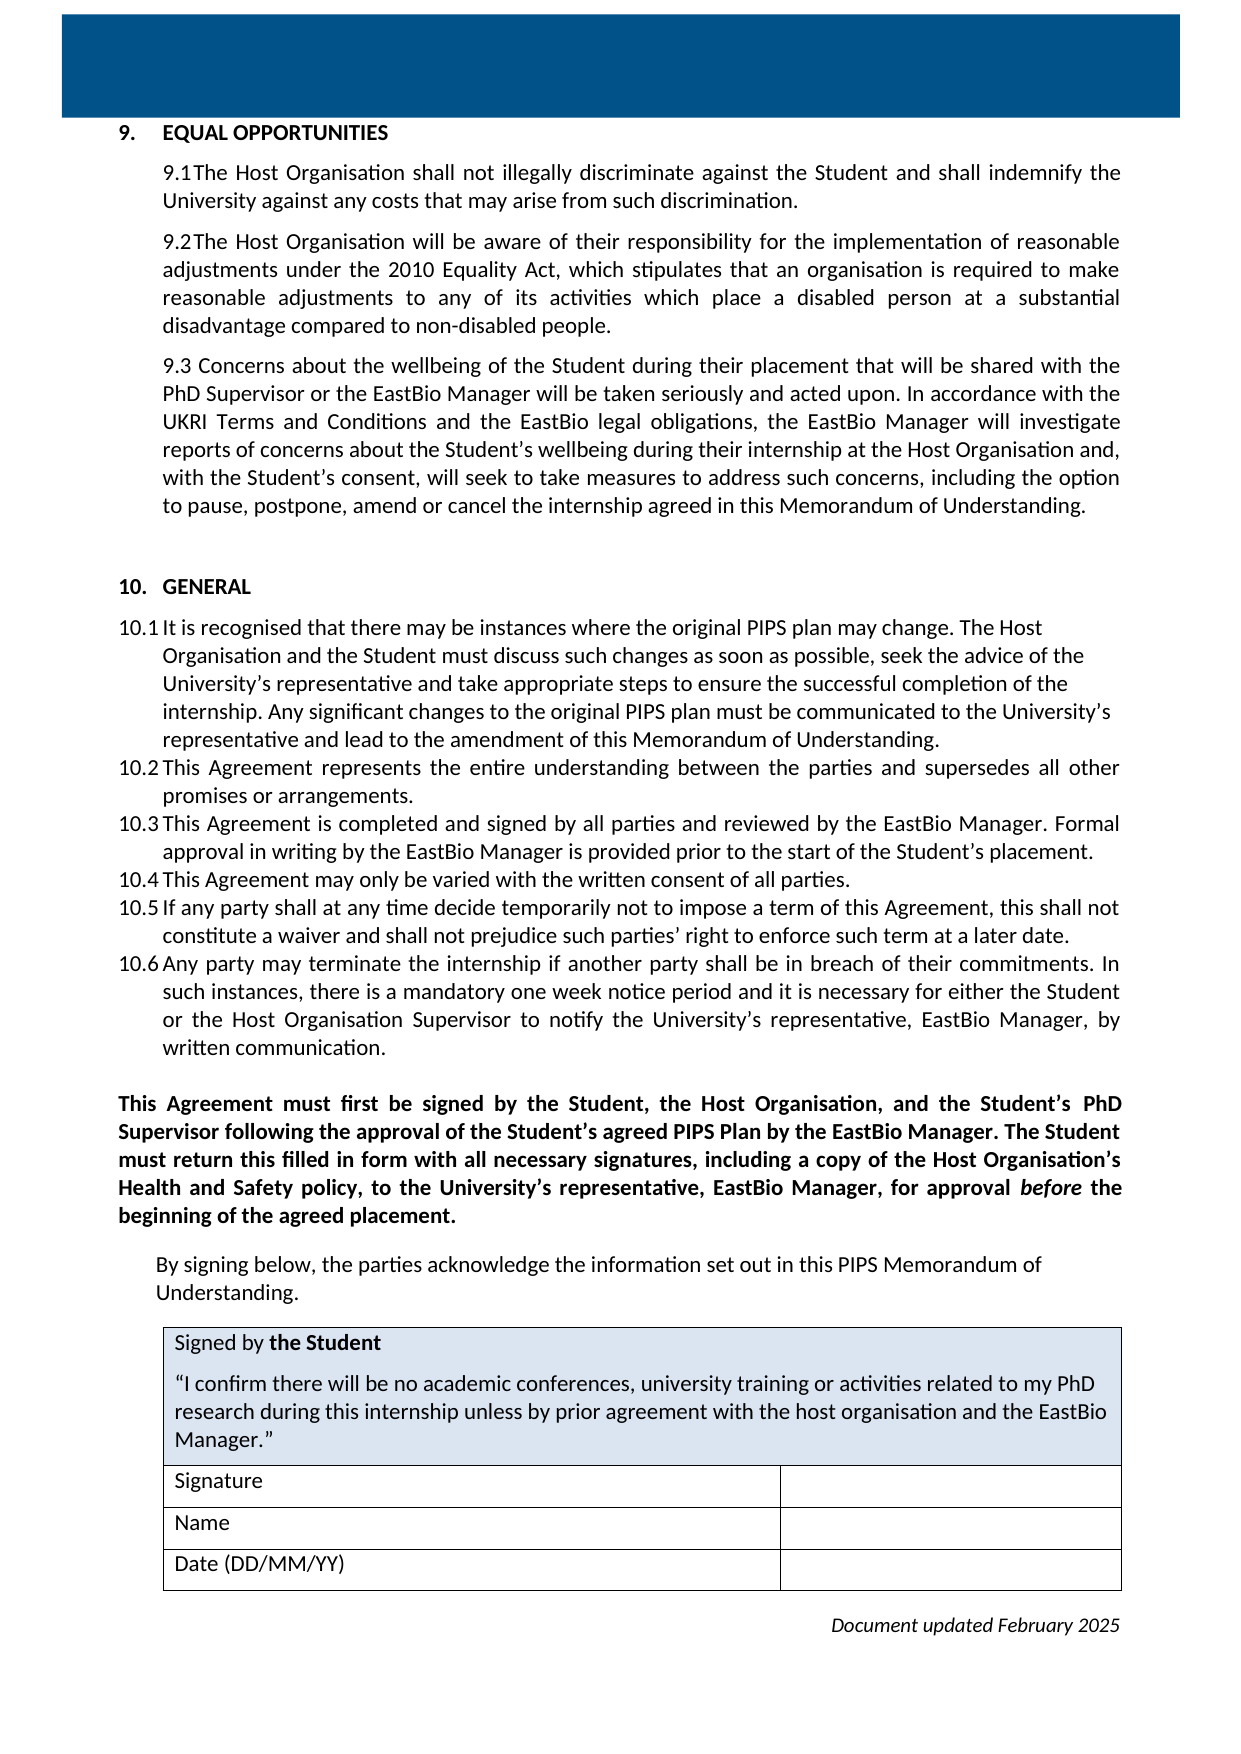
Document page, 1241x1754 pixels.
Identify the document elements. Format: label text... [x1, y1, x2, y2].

table_cell Name [164, 1508, 780, 1548]
list EQUAL OPPORTUNITIES [118, 87, 1122, 146]
table_cell Date (DD/MM/YY) [164, 1550, 780, 1590]
table_cell [781, 1466, 1121, 1507]
list This Agreement represents the entire understanding between the parties and supersedes all other promises or arrangements. [118, 753, 1122, 809]
text This Agreement must first be signed by the Student, the Host Organisation, and the Student’s PhD Supervisor following the approval of the Student’s agreed PIPS Plan by the EastBio Manager. The Student must return this filled in form with all necessary signatures, including a copy of the Host Organisation’s Health and Safety policy, to the University’s representative, EastBio Manager, for approval before the beginning of the agreed placement. [118, 1089, 1122, 1229]
list Any party may terminate the internship if another party shall be in breach of their commitments. In such instances, there is a mandatory one week notice period and it is necessary for either the Student or the Host Organisation Supervisor to notify the University’s representative, EastBio Manager, by written communication. [118, 949, 1122, 1061]
list This Agreement is completed and signed by all parties and reviewed by the EastBio Manager. Formal approval in writing by the EastBio Manager is provided prior to the start of the Student’s placement. [118, 809, 1122, 865]
table_cell Signature [164, 1466, 780, 1507]
list This Agreement may only be varied with the written consent of all parties. [118, 865, 1122, 893]
text By signing below, the parties acknowledge the information set out in this PIPS Memorandum of Understanding. [156, 1250, 1122, 1306]
text 9.1 The Host Organisation shall not illegally discriminate against the Student and shall indemnify the University against any costs that may arise from such discrimination. [162, 158, 1122, 214]
table_header Signed by the Student “I confirm there will be no academic conferences, university training or activities related to my PhD research during this internship unless by prior agreement with the host organisation and the EastBio Manager.” [164, 1328, 1121, 1465]
list If any party shall at any time decide temporarily not to impose a term of this Agreement, this shall not constitute a waiver and shall not prejudice such parties’ right to enforce such term at a later date. [118, 893, 1122, 949]
text 9.2 The Host Organisation will be aware of their responsibility for the implementation of reasonable adjustments under the 2010 Equality Act, which stipulates that an organisation is required to make reasonable adjustments to any of its activities which place a disabled person at a substantial disadvantage compared to non-disabled people. [162, 227, 1122, 339]
text 9.3 Concerns about the wellbeing of the Student during their placement that will be shared with the PhD Supervisor or the EastBio Manager will be taken seriously and acted upon. In accordance with the UKRI Terms and Conditions and the EastBio legal obligations, the EastBio Manager will investigate reports of concerns about the Student’s wellbeing during their internship at the Host Organisation and, with the Student’s consent, will seek to take measures to address such concerns, including the option to pause, postpone, amend or cancel the internship agreed in this Memorandum of Understanding. [162, 351, 1122, 519]
table_cell [781, 1550, 1121, 1590]
table_cell [781, 1508, 1121, 1548]
list GENERAL [118, 572, 1122, 601]
list It is recognised that there may be instances where the original PIPS plan may change. The Host Organisation and the Student must discuss such changes as soon as possible, seek the advice of the University’s representative and take appropriate steps to ensure the successful completion of the internship. Any significant changes to the original PIPS plan must be communicated to the University’s representative and lead to the amendment of this Memorandum of Understanding. [118, 613, 1122, 753]
